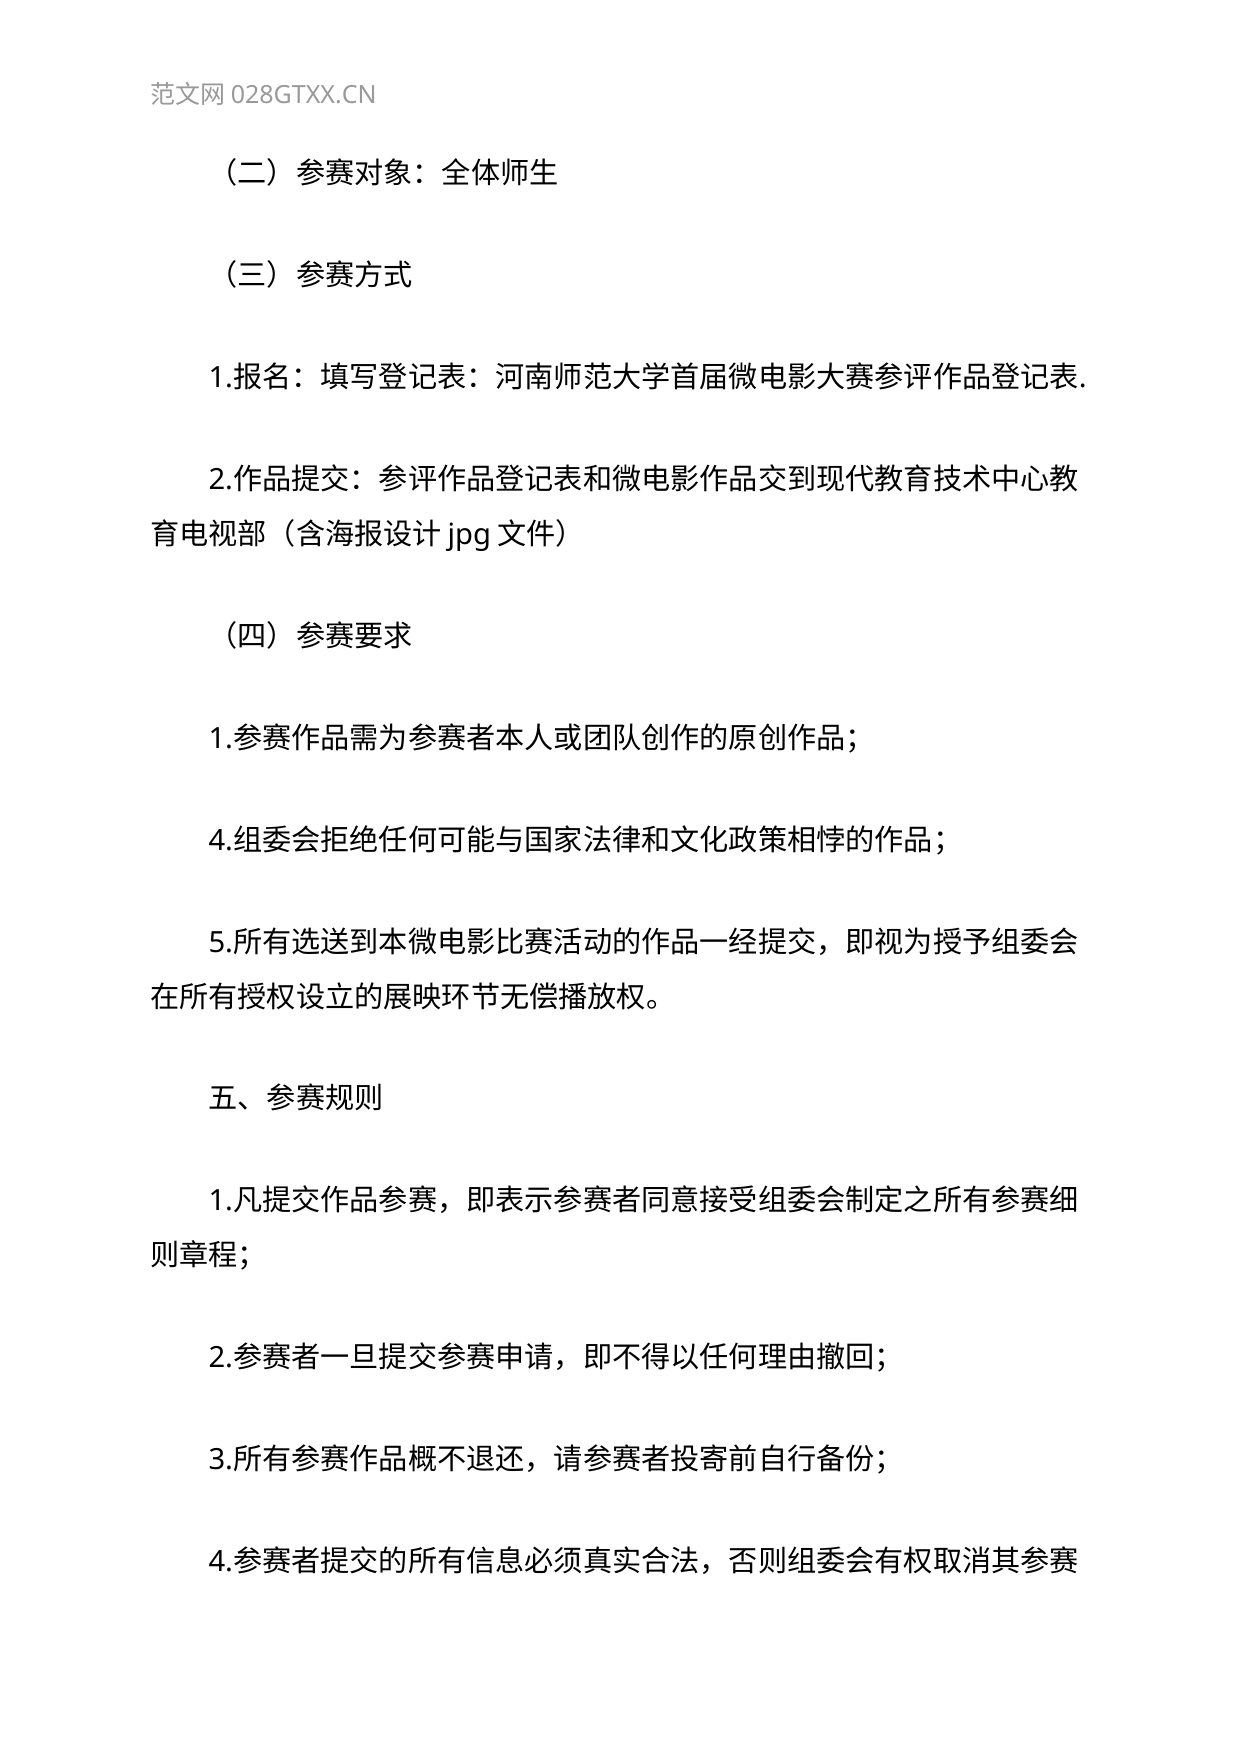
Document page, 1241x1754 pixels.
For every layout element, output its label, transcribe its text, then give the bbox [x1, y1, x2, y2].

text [150, 1537, 1090, 1580]
text 2.参赛者一旦提交参赛申请，即不得以任何理由撤回； [150, 1333, 1090, 1376]
text 1.参赛作品需为参赛者本人或团队创作的原创作品； [150, 714, 1090, 757]
text 4.组委会拒绝任何可能与国家法律和文化政策相悖的作品； [150, 816, 1090, 859]
text 1.报名：填写登记表：河南师范大学首届微电影大赛参评作品登记表. [150, 353, 1090, 396]
text 5.所有选送到本微电影比赛活动的作品一经提交，即视为授予组委会在所有授权设立的展映环节无偿播放权。 [150, 918, 1090, 1016]
text 3.所有参赛作品概不退还，请参赛者投寄前自行备份； [150, 1436, 1090, 1478]
text 五、参赛规则 [150, 1075, 1090, 1117]
text （四）参赛要求 [150, 612, 1090, 655]
text 2.作品提交：参评作品登记表和微电影作品交到现代教育技术中心教育电视部（含海报设计jpg文件） [150, 456, 1090, 553]
text 1.凡提交作品参赛，即表示参赛者同意接受组委会制定之所有参赛细则章程； [150, 1177, 1090, 1274]
text （二）参赛对象：全体师生 [150, 150, 1090, 192]
text （三）参赛方式 [150, 252, 1090, 294]
